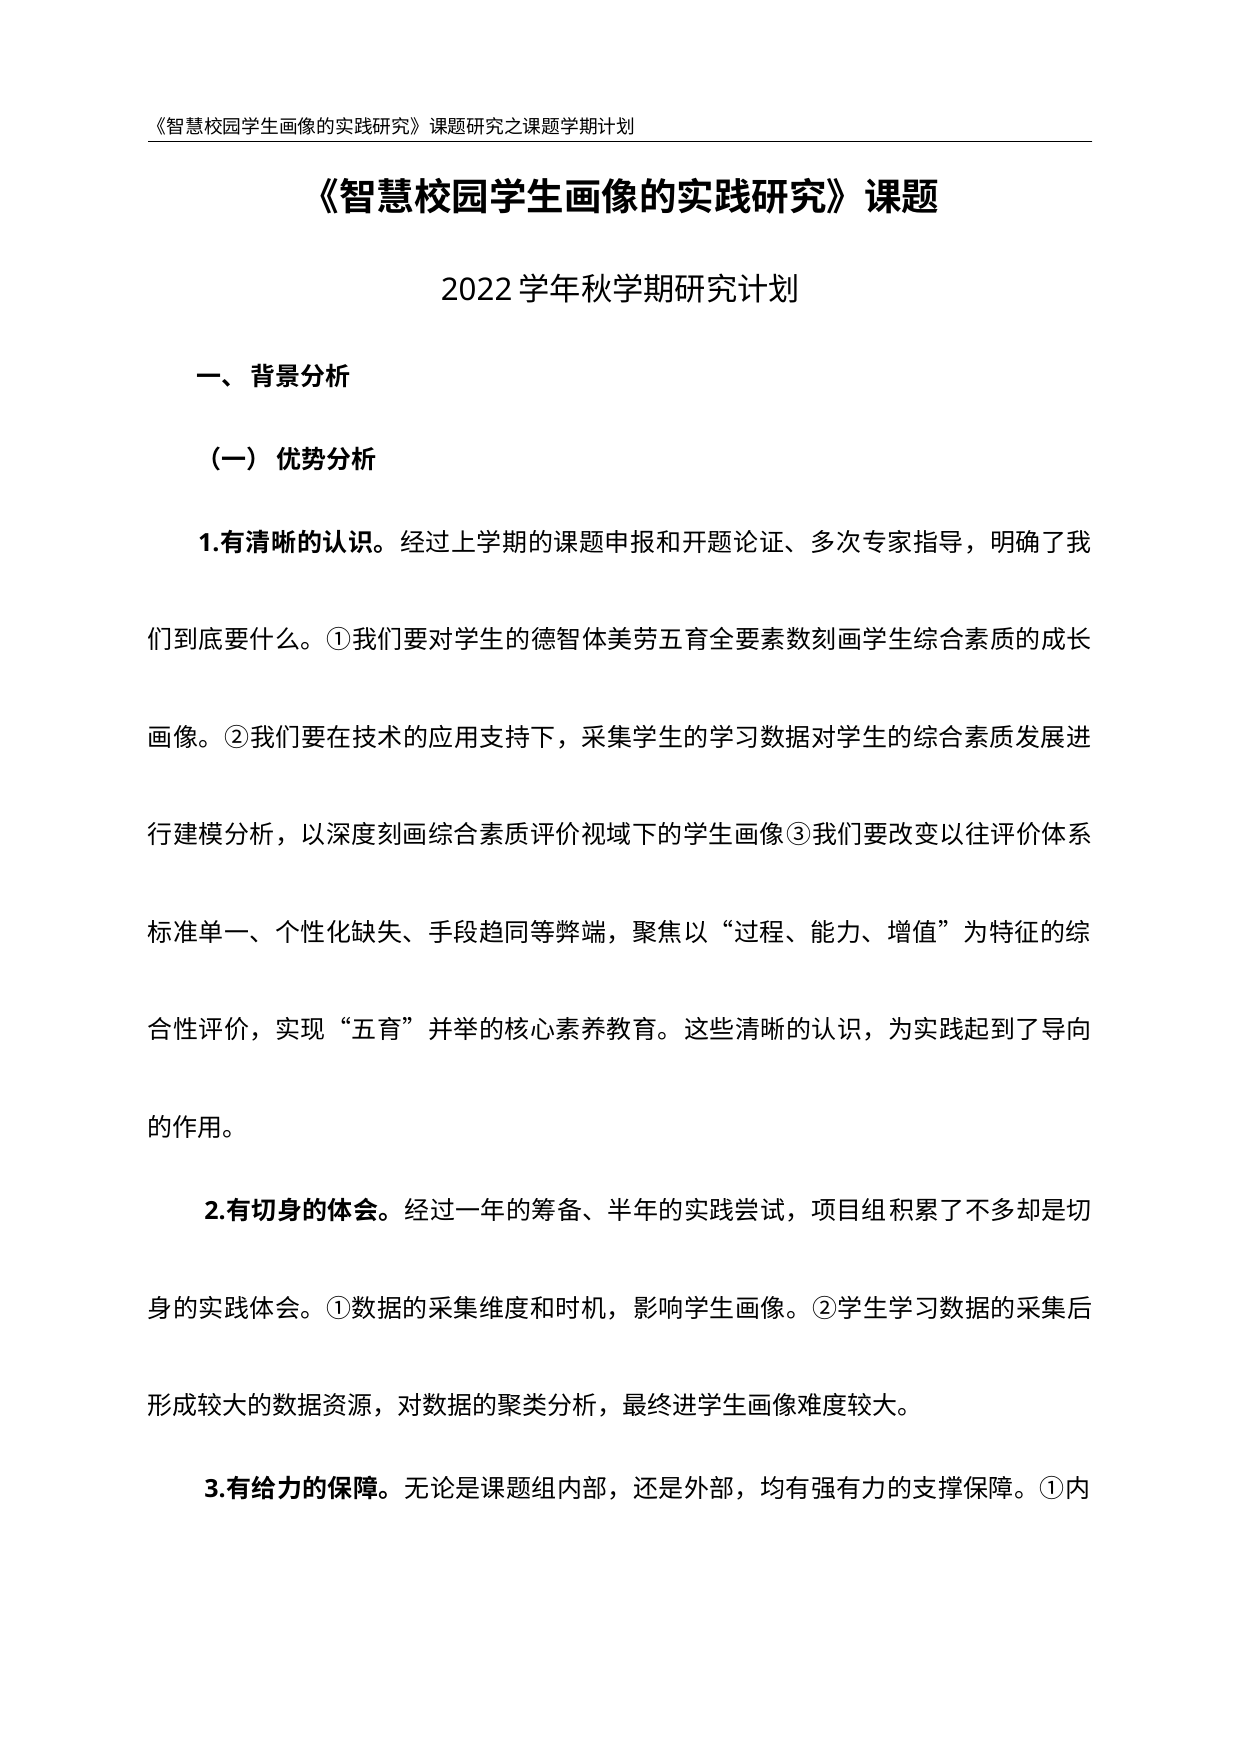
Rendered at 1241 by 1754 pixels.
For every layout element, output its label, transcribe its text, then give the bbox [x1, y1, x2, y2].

text 2.有切身的体会。经过一年的筹备、半年的实践尝试，项目组积累了不多却是切身的实践体会。①数据的采集维度和时机，影响学生画像。②学生学习数据的采集后形成较大的数据资源，对数据的聚类分析，最终进学生画像难度较大。 [148, 1176, 1092, 1436]
list 背景分析 [197, 342, 1092, 407]
list 1.有清晰的认识。经过上学期的课题申报和开题论证、多次专家指导，明确了我们到底要什么。①我们要对学生的德智体美劳五育全要素数刻画学生综合素质的成长画像。②我们要在技术的应用支持下，采集学生的学习数据对学生的综合素质发展进行建模分析，以深度刻画综合素质评价视域下的学生画像③我们要改变以往评价体系标准单一、个性化缺失、手段趋同等弊端，聚焦以“过程、能力、增值”为特征的综合性评价，实现“五育”并举的核心素养教育。这些清晰的认识，为实践起到了导向的作用。 [148, 508, 1092, 1158]
text 《智慧校园学生画像的实践研究》课题 [148, 162, 1092, 227]
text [148, 1454, 1092, 1519]
list 优势分析 [197, 425, 1092, 490]
text 2022学年秋学期研究计划 [148, 254, 1092, 319]
